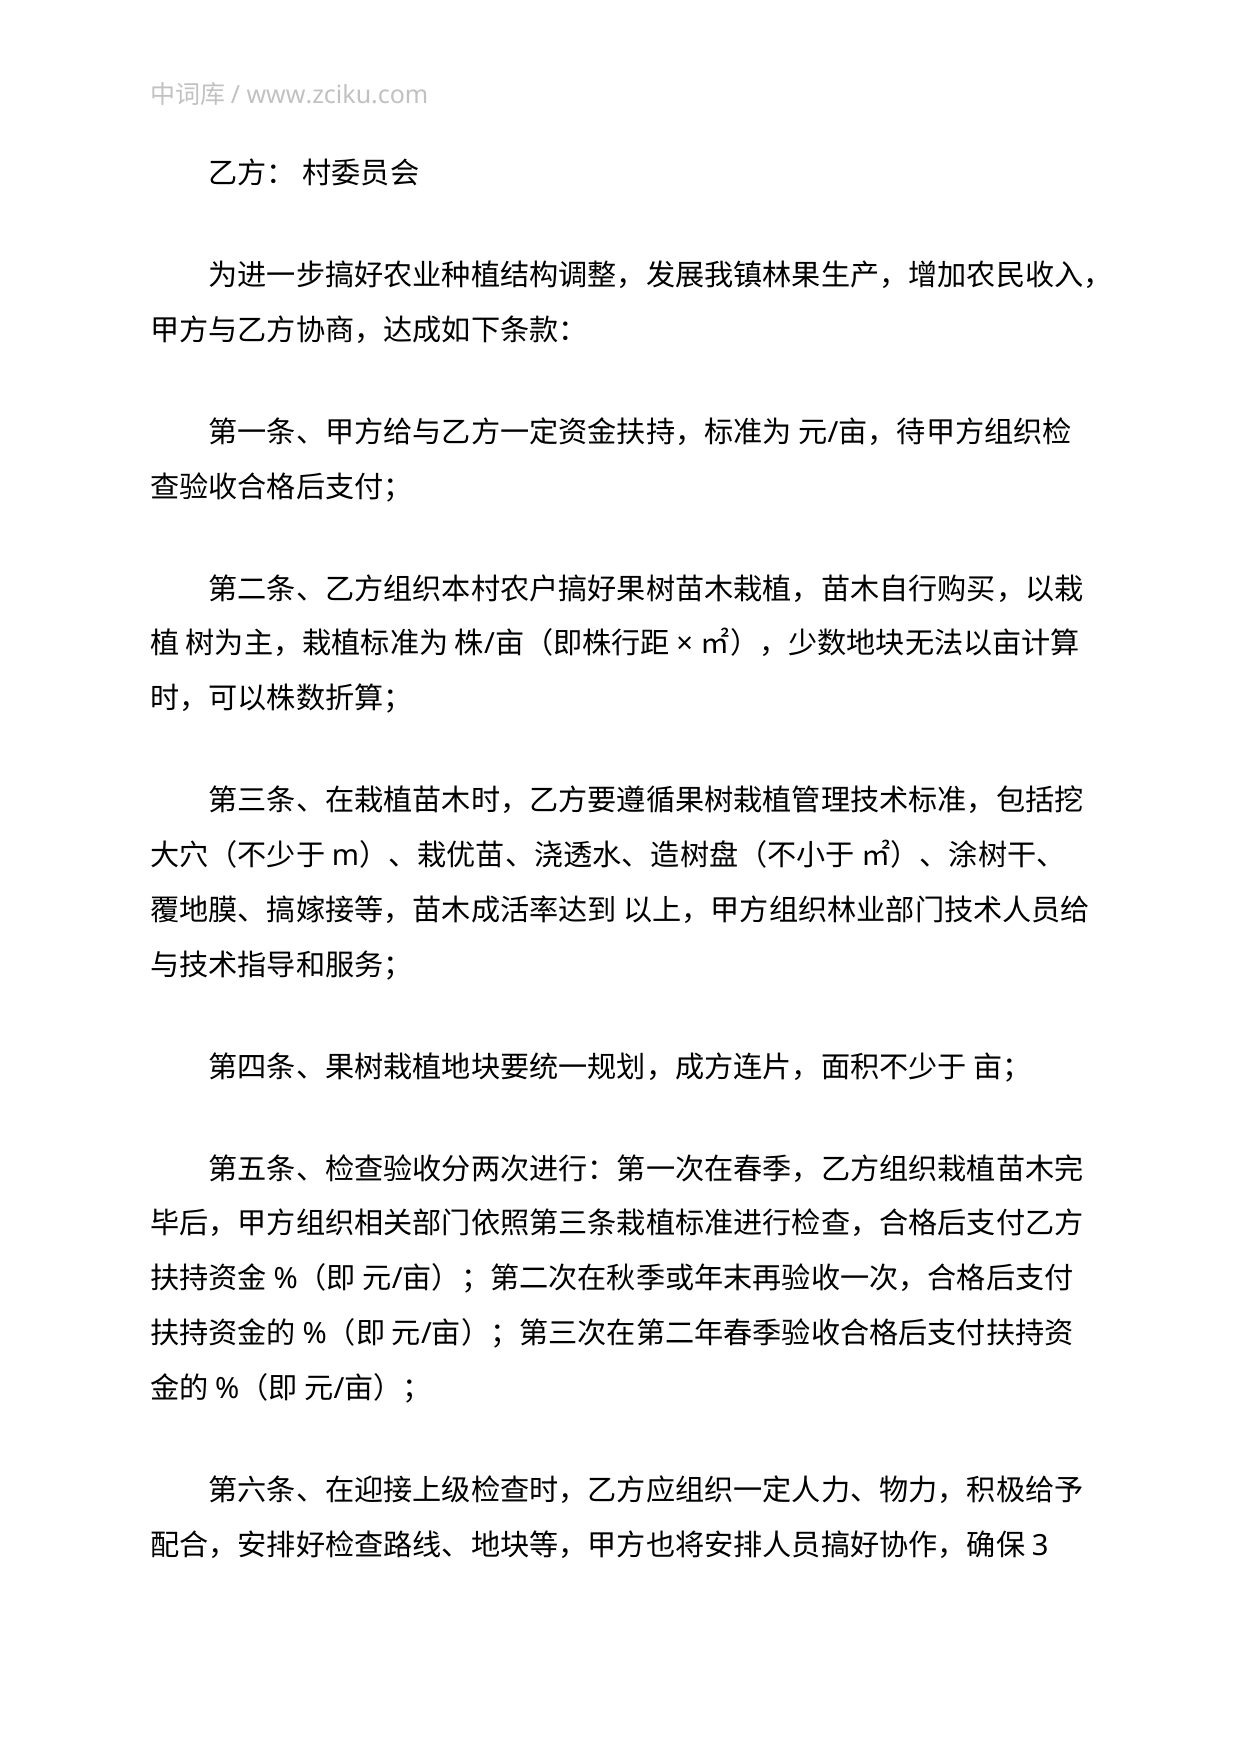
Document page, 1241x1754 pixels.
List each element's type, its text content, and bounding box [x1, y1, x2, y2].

text 第五条、检查验收分两次进行：第一次在春季，乙方组织栽植苗木完毕后，甲方组织相关部门依照第三条栽植标准进行检查，合格后支付乙方扶持资金 %（即 元/亩）；第二次在秋季或年末再验收一次，合格后支付扶持资金的 %（即 元/亩）；第三次在第二年春季验收合格后支付扶持资金的 %（即 元/亩）； [150, 1145, 1090, 1407]
text 第四条、果树栽植地块要统一规划，成方连片，面积不少于 亩； [150, 1043, 1090, 1086]
text 第三条、在栽植苗木时，乙方要遵循果树栽植管理技术标准，包括挖大穴（不少于 m）、栽优苗、浇透水、造树盘（不小于 ㎡）、涂树干、覆地膜、搞嫁接等，苗木成活率达到 以上，甲方组织林业部门技术人员给与技术指导和服务； [150, 777, 1090, 984]
text 乙方： 村委员会 [150, 150, 1090, 192]
text 第一条、甲方给与乙方一定资金扶持，标准为 元/亩，待甲方组织检查验收合格后支付； [150, 408, 1090, 506]
text 第二条、乙方组织本村农户搞好果树苗木栽植，苗木自行购买，以栽植 树为主，栽植标准为 株/亩（即株行距 × ㎡），少数地块无法以亩计算时，可以株数折算； [150, 565, 1090, 717]
text 为进一步搞好农业种植结构调整，发展我镇林果生产，增加农民收入，甲方与乙方协商，达成如下条款： [150, 252, 1090, 349]
text 第六条、在迎接上级检查时，乙方应组织一定人力、物力，积极给予配合，安排好检查路线、地块等，甲方也将安排人员搞好协作，确保 3 [150, 1467, 1090, 1564]
